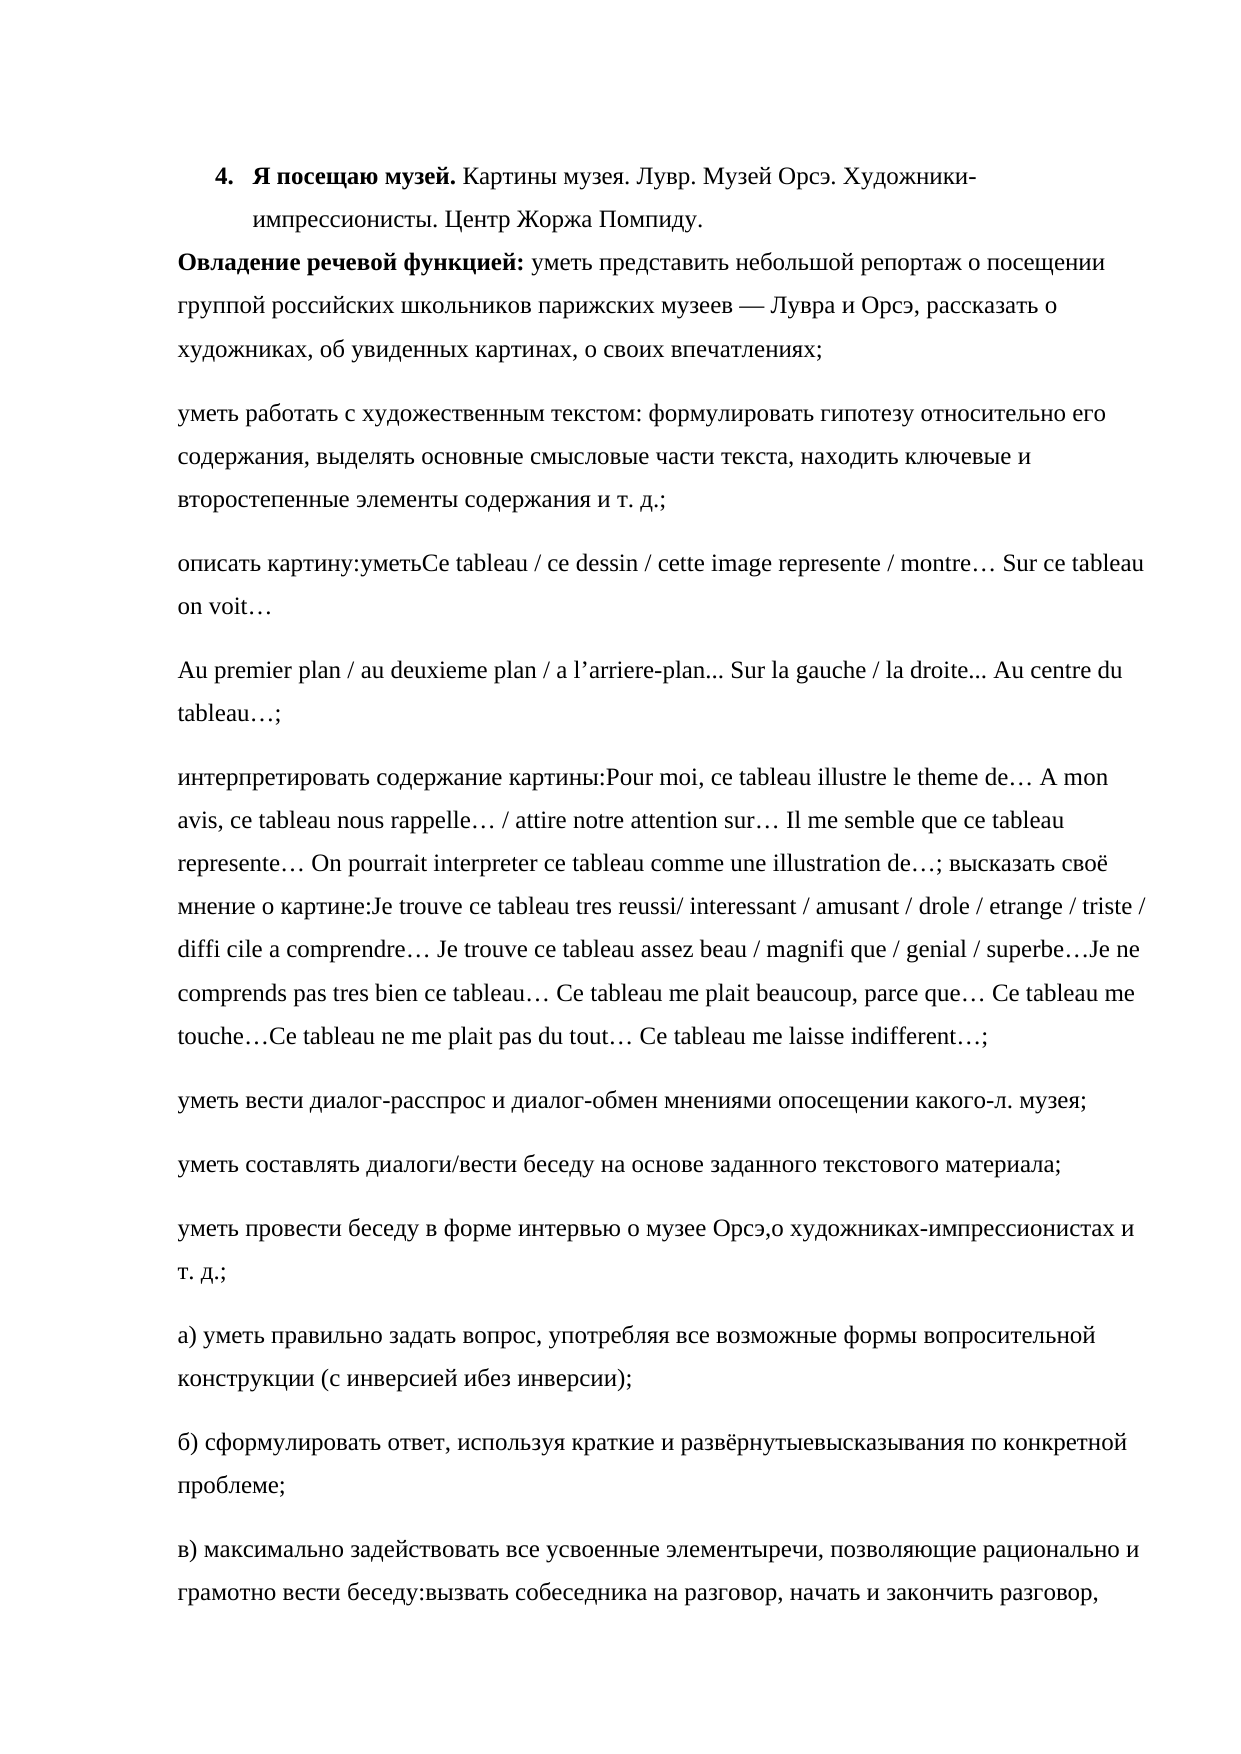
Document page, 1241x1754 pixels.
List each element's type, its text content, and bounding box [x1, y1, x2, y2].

text б) сформулировать ответ, используя краткие и развёрнутыевысказывания по конкретной проблеме; [177, 1427, 1152, 1499]
text уметь вести диалог-расспрос и диалог-обмен мнениями опосещении какого-л. музея; [177, 1085, 1152, 1113]
text в) максимально задействовать все усвоенные элементыречи, позволяющие рационально и грамотно вести беседу:вызвать собеседника на разговор, начать и закончить разговор, [177, 1534, 1152, 1606]
text уметь провести беседу в форме интервью о музее Орсэ,о художниках-импрессионистах и т. д.; [177, 1213, 1152, 1284]
text Au premier plan / au deuxieme plan / a l’arriere-plan... Sur la gauche / la droite... Au centre du tableau…; [177, 655, 1152, 727]
text уметь составлять диалоги/вести беседу на основе заданного текстового материала; [177, 1149, 1152, 1177]
text описать картину:уметьCe tableau / ce dessin / cette image represente / montre… Sur ce tableau on voit… [177, 548, 1152, 620]
list Я посещаю музей. Картины музея. Лувр. Музей Орсэ. Художники-импрессионисты. Центр Жоржа Помпиду. [215, 161, 1152, 233]
text уметь работать с художественным текстом: формулировать гипотезу относительно его содержания, выделять основные смысловые части текста, находить ключевые и второстепенные элементы содержания и т. д.; [177, 398, 1152, 513]
text а) уметь правильно задать вопрос, употребляя все возможные формы вопросительной конструкции (с инверсией ибез инверсии); [177, 1320, 1152, 1392]
text интерпретировать содержание картины:Pour moi, ce tableau illustre le theme de… A mon avis, ce tableau nous rappelle… / attire notre attention sur… Il me semble que ce tableau represente… On pourrait interpreter ce tableau comme une illustration de…; высказать своё мнение о картине:Je trouve ce tableau tres reussi/ interessant / amusant / drole / etrange / triste / diffi cile a comprendre… Je trouve ce tableau assez beau / magnifi que / genial / superbe…Je ne comprends pas tres bien ce tableau… Ce tableau me plait beaucoup, parce que… Ce tableau me touche…Ce tableau ne me plait pas du tout… Ce tableau me laisse indifferent…; [177, 762, 1152, 1049]
text Овладение речевой функцией: уметь представить небольшой репортаж о посещении группой российских школьников парижских музеев — Лувра и Орсэ, рассказать о художниках, об увиденных картинах, о своих впечатлениях; [177, 247, 1152, 362]
